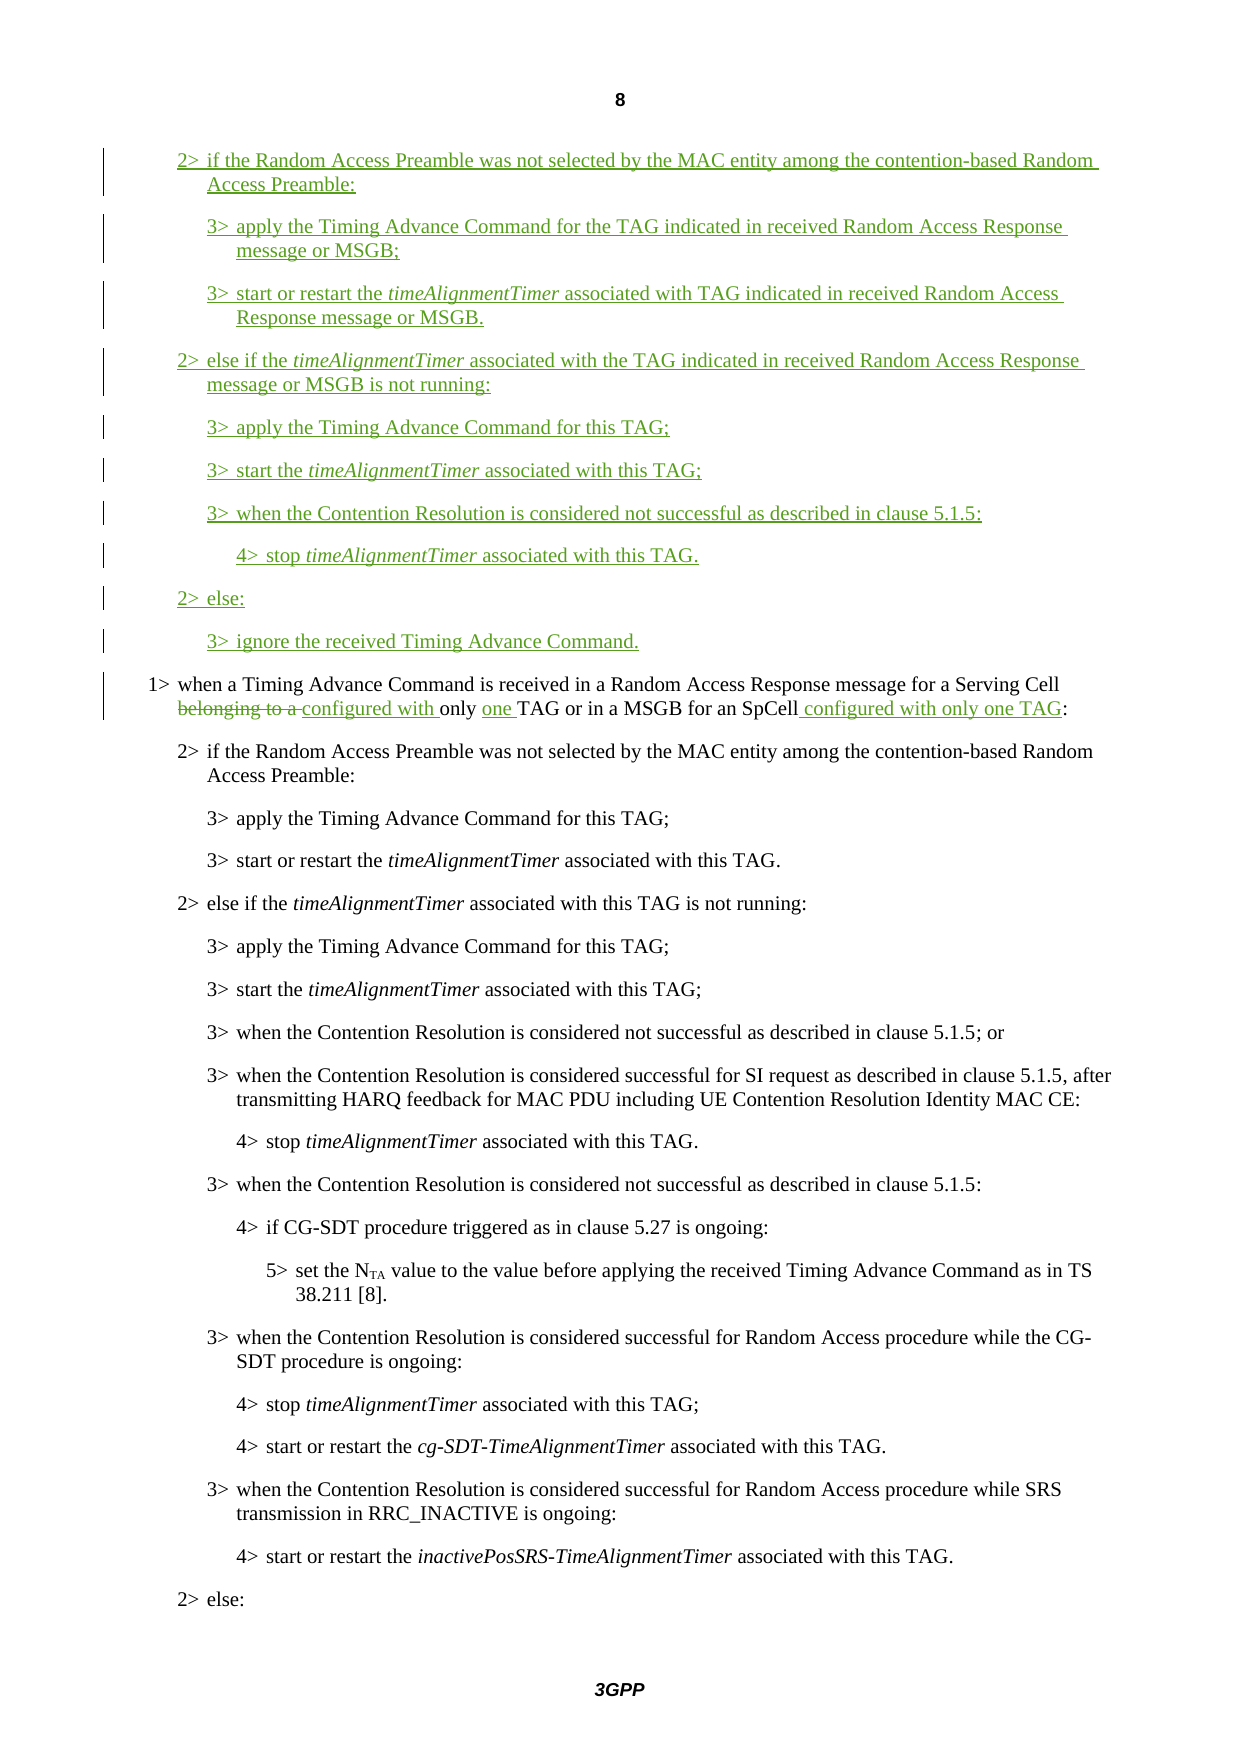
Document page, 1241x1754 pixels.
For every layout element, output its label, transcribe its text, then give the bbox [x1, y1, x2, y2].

text 3> apply the Timing Advance Command for this TAG; [207, 934, 1122, 958]
text 3> when the Contention Resolution is considered not successful as described in clause 5.1.5: [207, 1172, 1122, 1196]
text 2> else: [177, 1587, 1122, 1611]
text 4> start or restart the inactivePosSRS-TimeAlignmentTimer associated with this TAG. [236, 1544, 1122, 1568]
text 2> if the Random Access Preamble was not selected by the MAC entity among the contention-based Random Access Preamble: [177, 739, 1122, 787]
text 4> stop timeAlignmentTimer associated with this TAG; [236, 1392, 1122, 1416]
text 3> apply the Timing Advance Command for this TAG; [207, 806, 1122, 830]
text 3> start or restart the timeAlignmentTimer associated with this TAG. [207, 848, 1122, 872]
text 4> start or restart the cg-SDT-TimeAlignmentTimer associated with this TAG. [236, 1434, 1122, 1458]
text 3> when the Contention Resolution is considered successful for Random Access procedure while the CG-SDT procedure is ongoing: [207, 1325, 1122, 1373]
text 5> set the NTA value to the value before applying the received Timing Advance Command as in TS 38.211 [8]. [266, 1258, 1122, 1306]
text 3> when the Contention Resolution is considered successful for SI request as described in clause 5.1.5, after transmitting HARQ feedback for MAC PDU including UE Contention Resolution Identity MAC CE: [207, 1062, 1122, 1111]
text 3> when the Contention Resolution is considered successful for Random Access procedure while SRS transmission in RRC_INACTIVE is ongoing: [207, 1477, 1122, 1525]
text 4> if CG-SDT procedure triggered as in clause 5.27 is ongoing: [236, 1215, 1122, 1239]
text 1> when a Timing Advance Command is received in a Random Access Response message for a Serving Cell only TAG or in a MSGB for an SpCell: [148, 672, 1122, 720]
text 4> stop timeAlignmentTimer associated with this TAG. [236, 1129, 1122, 1153]
text 3> start the timeAlignmentTimer associated with this TAG; [207, 977, 1122, 1001]
text 2> else if the timeAlignmentTimer associated with this TAG is not running: [177, 891, 1122, 915]
text 3> when the Contention Resolution is considered not successful as described in clause 5.1.5; or [207, 1020, 1122, 1044]
